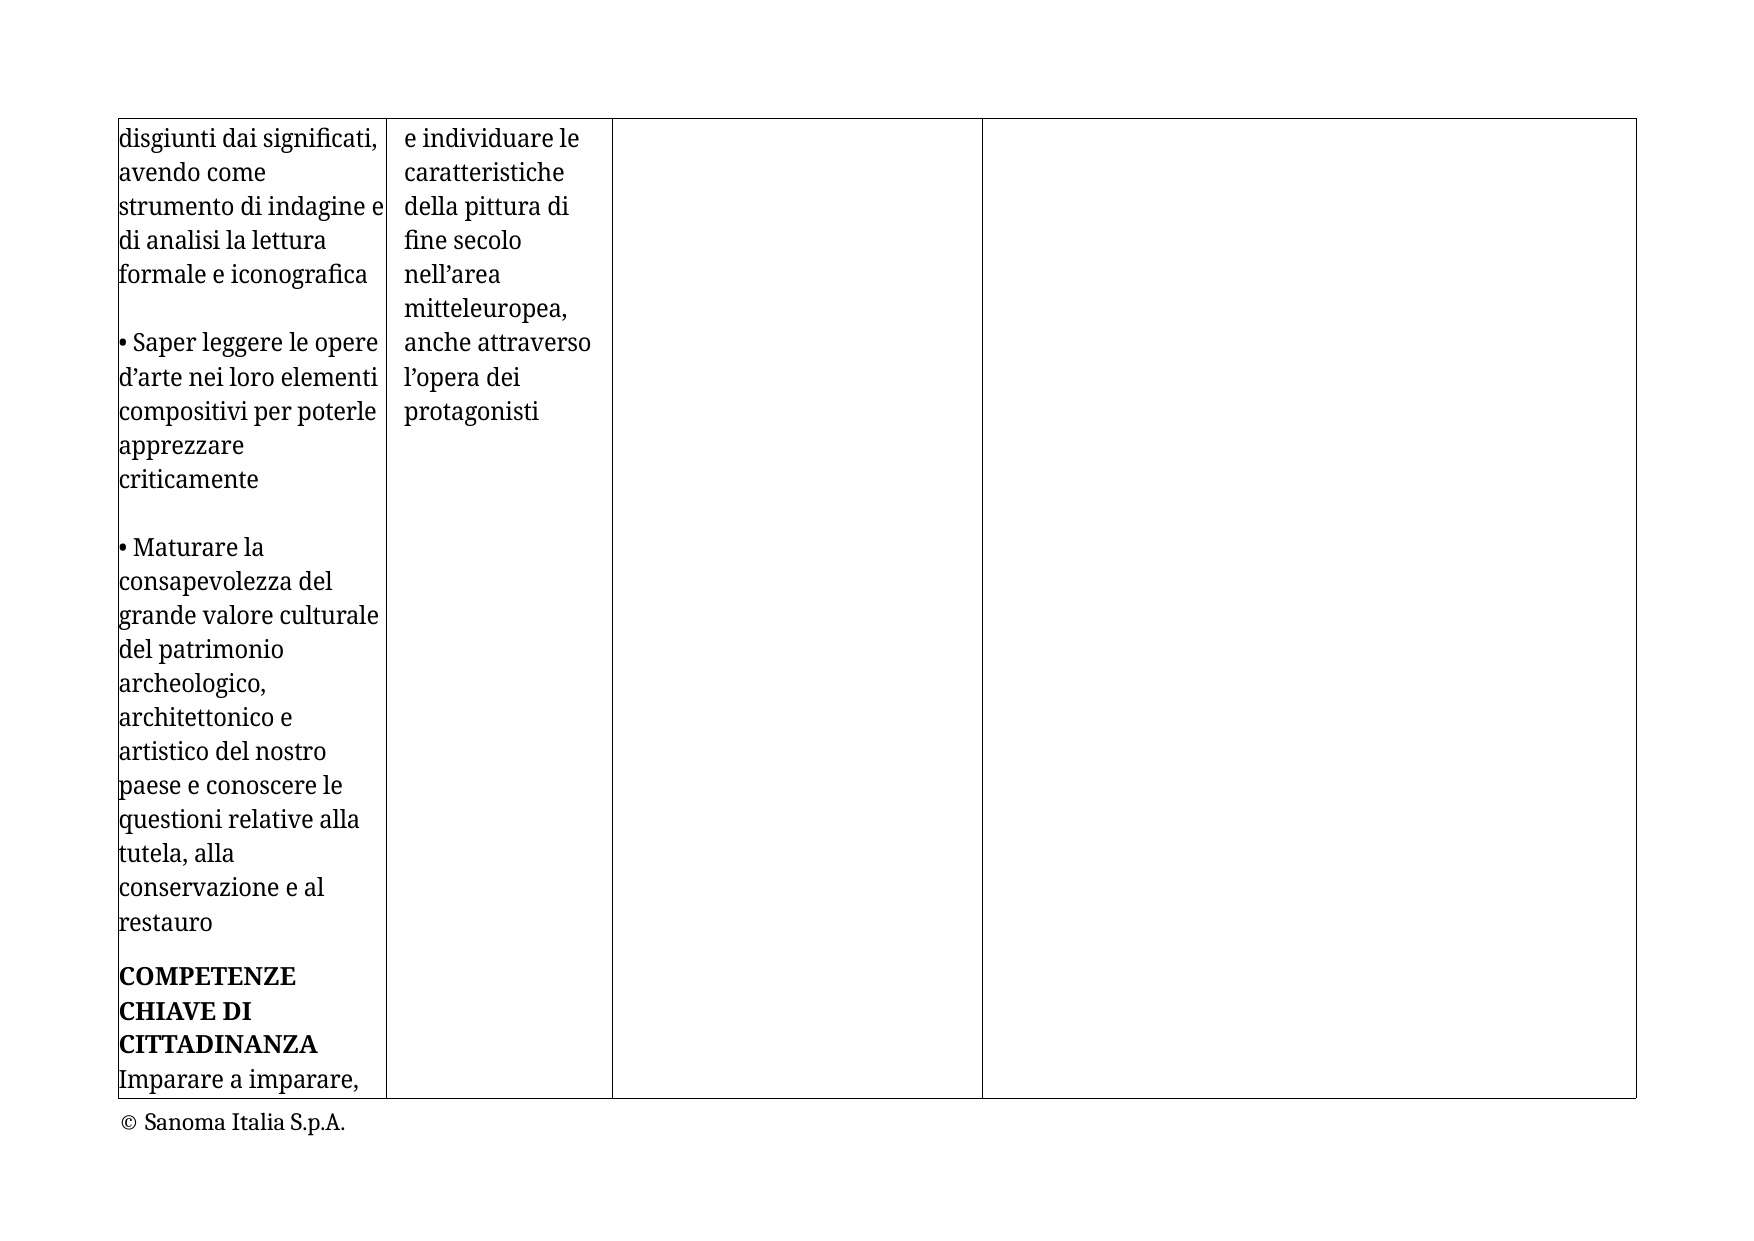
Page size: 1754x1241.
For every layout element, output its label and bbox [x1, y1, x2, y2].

table_cell [983, 119, 1636, 1098]
table_cell [119, 119, 386, 1098]
table_cell [613, 119, 982, 1098]
table_cell [387, 119, 612, 1098]
